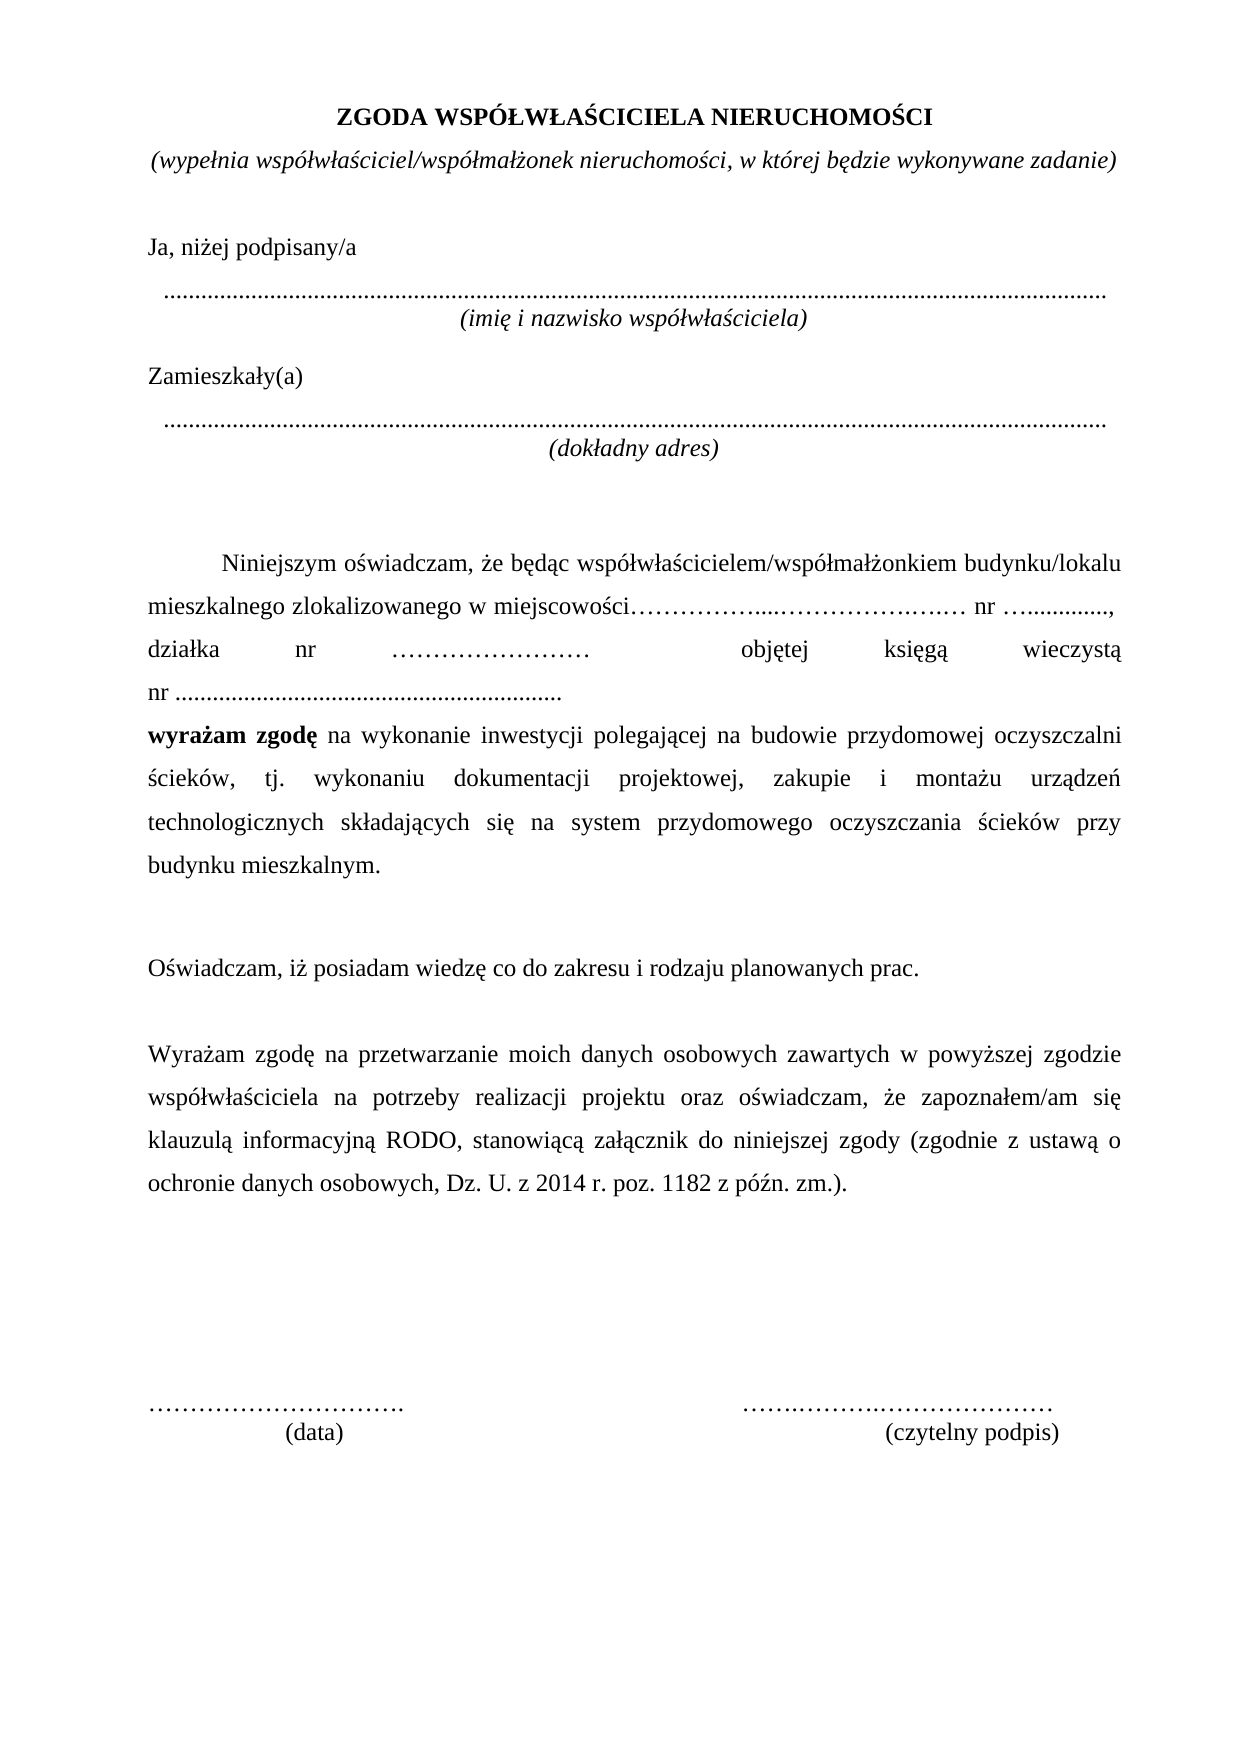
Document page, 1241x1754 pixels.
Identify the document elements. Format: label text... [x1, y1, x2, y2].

text ....................................................................................................................................................... (imię i nazwisko współwłaściciela) [148, 275, 1122, 332]
text Ja, niżej podpisany/a [148, 232, 1122, 260]
text (data) (czytelny podpis) [148, 1417, 1122, 1446]
text ZGODA WSPÓŁWŁAŚCICIELA NIERUCHOMOŚCI [148, 102, 1122, 131]
text ....................................................................................................................................................... (dokładny adres) [148, 404, 1122, 462]
text Zamieszkały(a) [148, 361, 1122, 390]
text Wyrażam zgodę na przetwarzanie moich danych osobowych zawartych w powyższej zgodzie współwłaściciela na potrzeby realizacji projektu oraz oświadczam, że zapoznałem/am się klauzulą informacyjną RODO, stanowiącą załącznik do niniejszej zgody (zgodnie z ustawą o ochronie danych osobowych, Dz. U. z 2014 r. poz. 1182 z późn. zm.). [148, 1039, 1122, 1197]
text Niniejszym oświadczam, że będąc współwłaścicielem/współmałżonkiem budynku/lokalu mieszkalnego zlokalizowanego w miejscowości……………....…………….….… nr …............., działka nr …………………… objętej księgą wieczystą nr .............................................................. [148, 548, 1122, 706]
text wyrażam zgodę na wykonanie inwestycji polegającej na budowie przydomowej oczyszczalni ścieków, tj. wykonaniu dokumentacji projektowej, zakupie i montażu urządzeń technologicznych składających się na system przydomowego oczyszczania ścieków przy budynku mieszkalnym. [148, 720, 1122, 878]
text (wypełnia współwłaściciel/współmałżonek nieruchomości, w której będzie wykonywane zadanie) [148, 145, 1122, 174]
text Oświadczam, iż posiadam wiedzę co do zakresu i rodzaju planowanych prac. [148, 953, 1122, 981]
text …………………………. …….……….………………… [148, 1388, 1122, 1417]
